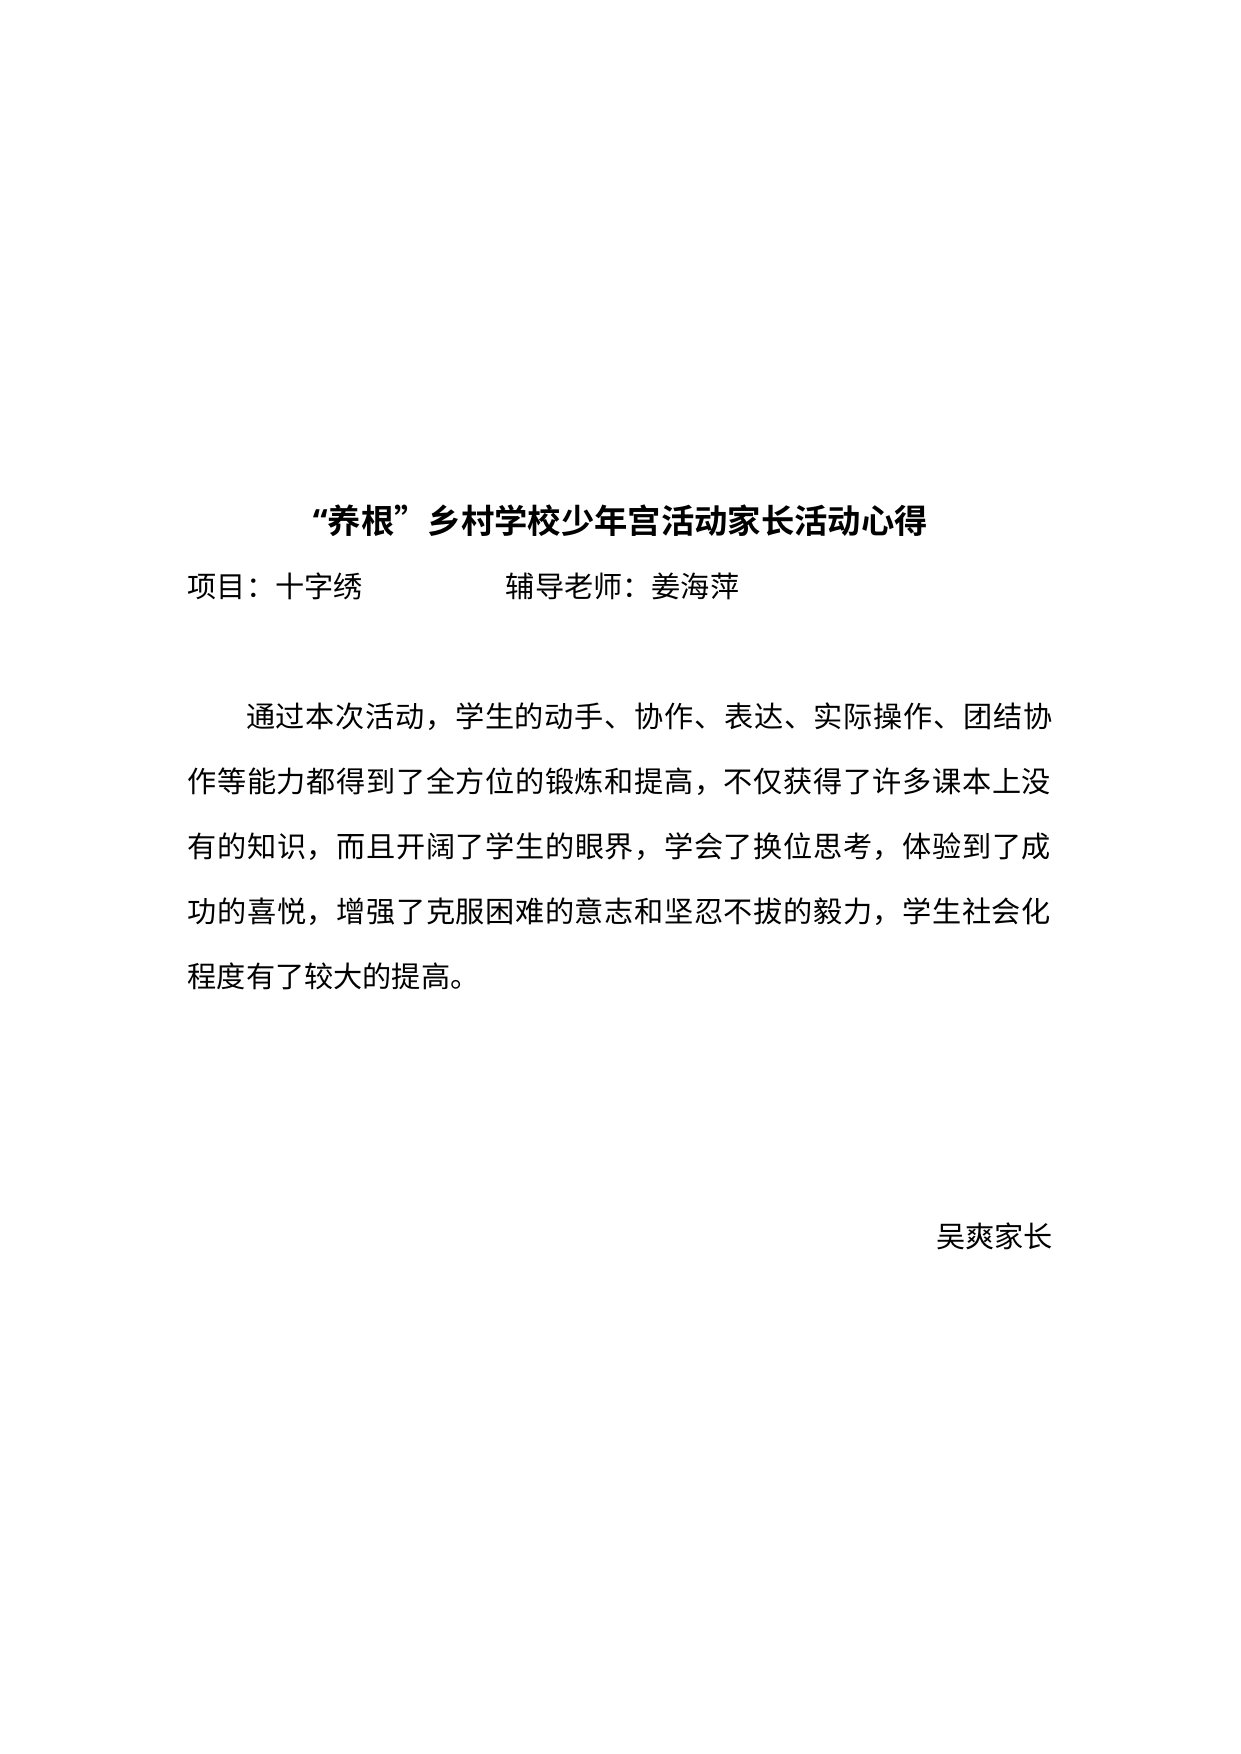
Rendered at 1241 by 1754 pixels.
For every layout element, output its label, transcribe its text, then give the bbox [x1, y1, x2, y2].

text 通过本次活动，学生的动手、协作、表达、实际操作、团结协作等能力都得到了全方位的锻炼和提高，不仅获得了许多课本上没有的知识，而且开阔了学生的眼界，学会了换位思考，体验到了成功的喜悦，增强了克服困难的意志和坚忍不拔的毅力，学生社会化程度有了较大的提高。 [187, 682, 1053, 1007]
text 项目：十字绣 辅导老师：姜海萍 [187, 552, 1053, 617]
text “养根”乡村学校少年宫活动家长活动心得 [187, 487, 1053, 552]
text 吴爽家长 [187, 1202, 1053, 1267]
